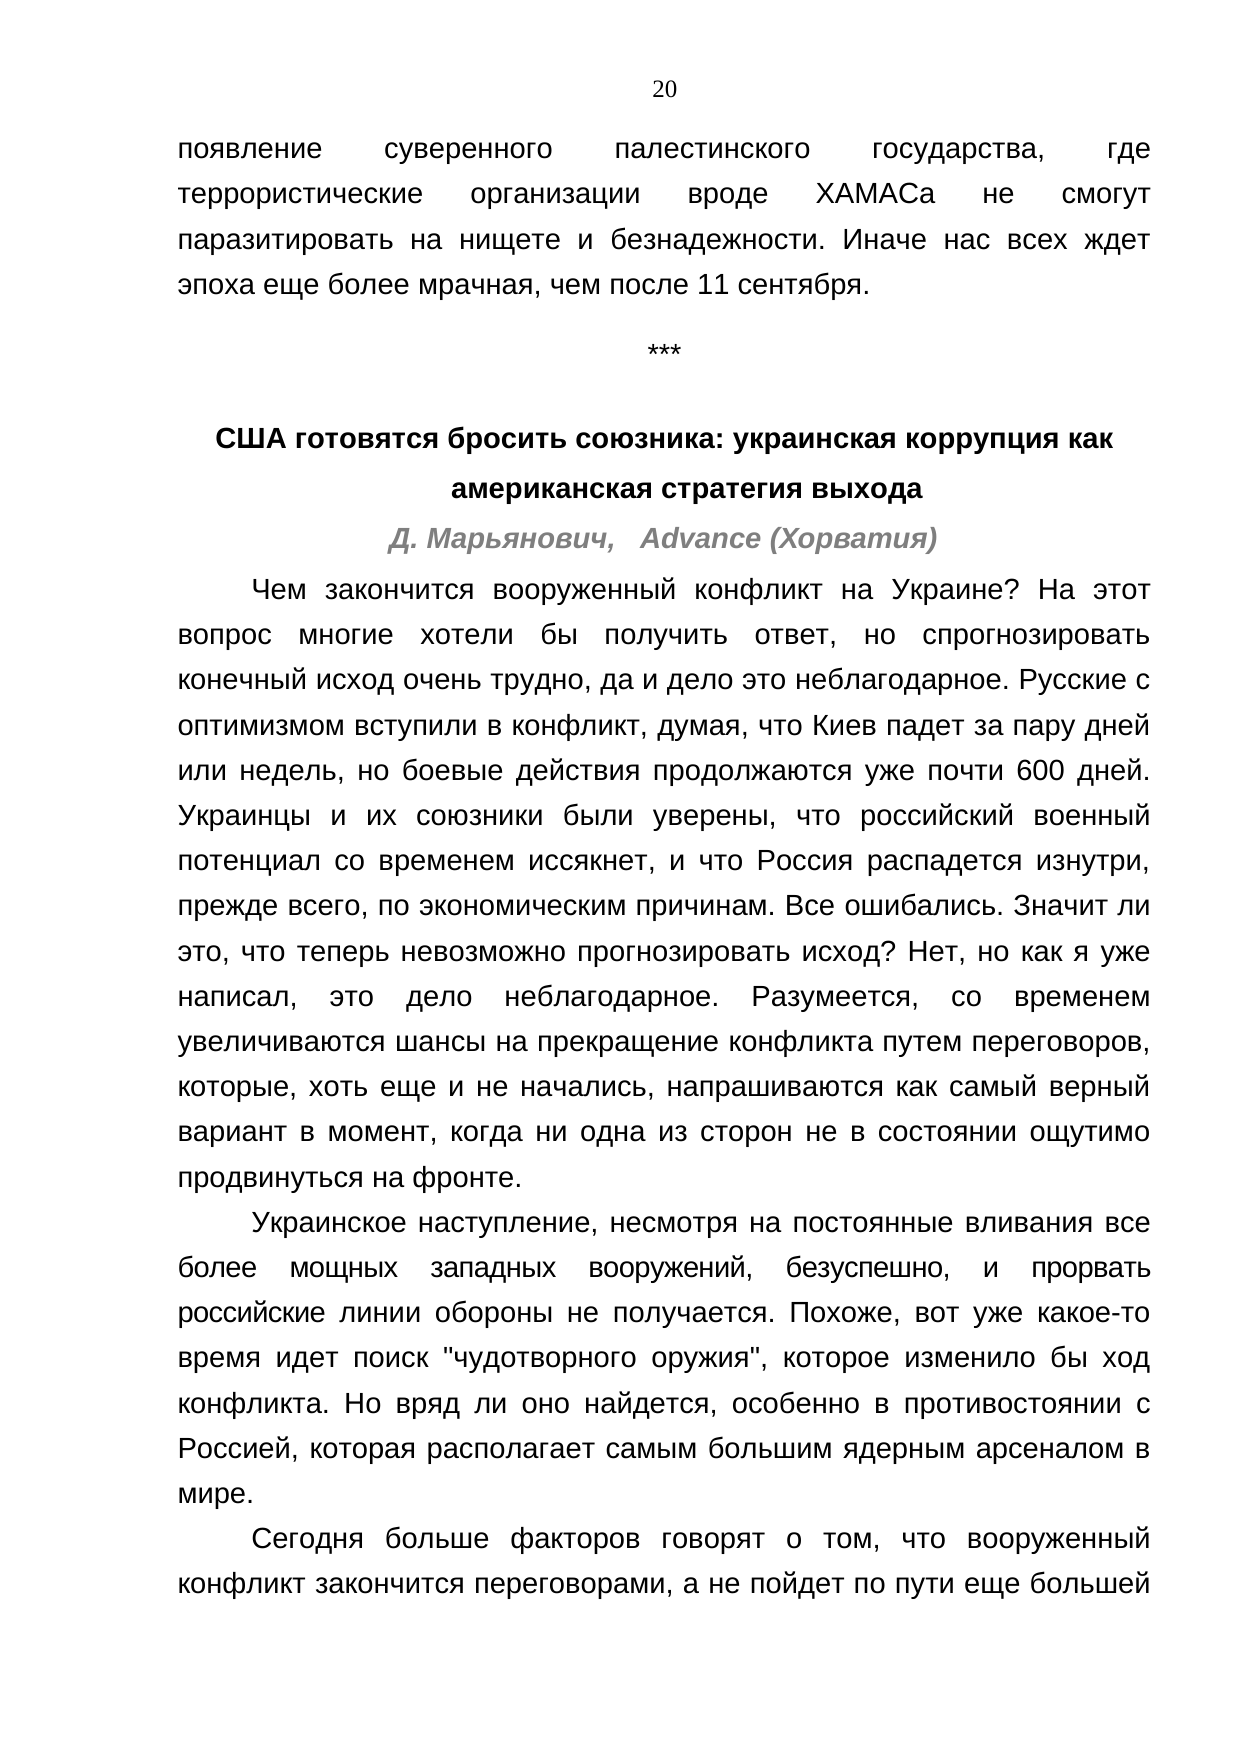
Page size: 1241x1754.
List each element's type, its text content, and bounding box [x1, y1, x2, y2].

text Чем закончится вооруженный конфликт на Украине? На этот вопрос многие хотели бы получить ответ, но спрогнозировать конечный исход очень трудно, да и дело это неблагодарное. Русские с оптимизмом вступили в конфликт, думая, что Киев падет за пару дней или недель, но боевые действия продолжаются уже почти 600 дней. Украинцы и их союзники были уверены, что российский военный потенциал со временем иссякнет, и что Россия распадется изнутри, прежде всего, по экономическим причинам. Все ошибались. Значит ли это, что теперь невозможно прогнозировать исход? Нет, но как я уже написал, это дело неблагодарное. Разумеется, со временем увеличиваются шансы на прекращение конфликта путем переговоров, которые, хоть еще и не начались, напрашиваются как самый верный вариант в момент, когда ни одна из сторон не в состоянии ощутимо продвинуться на фронте. [177, 572, 1152, 1193]
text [177, 131, 1152, 300]
text *** [177, 337, 1152, 371]
text Украинское наступление, несмотря на постоянные вливания все более мощных западных вооружений, безуспешно, и прорвать российские линии обороны не получается. Похоже, вот уже какое-то время идет поиск "чудотворного оружия", которое изменило бы ход конфликта. Но вряд ли оно найдется, особенно в противостоянии с Россией, которая располагает самым большим ядерным арсеналом в мире. [177, 1205, 1152, 1509]
subtitle США готовятся бросить союзника: украинская коррупция как американская стратегия выхода [177, 421, 1152, 505]
text Д. Марьянович, Advance (Хорватия) [177, 522, 1152, 555]
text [177, 1521, 1152, 1600]
